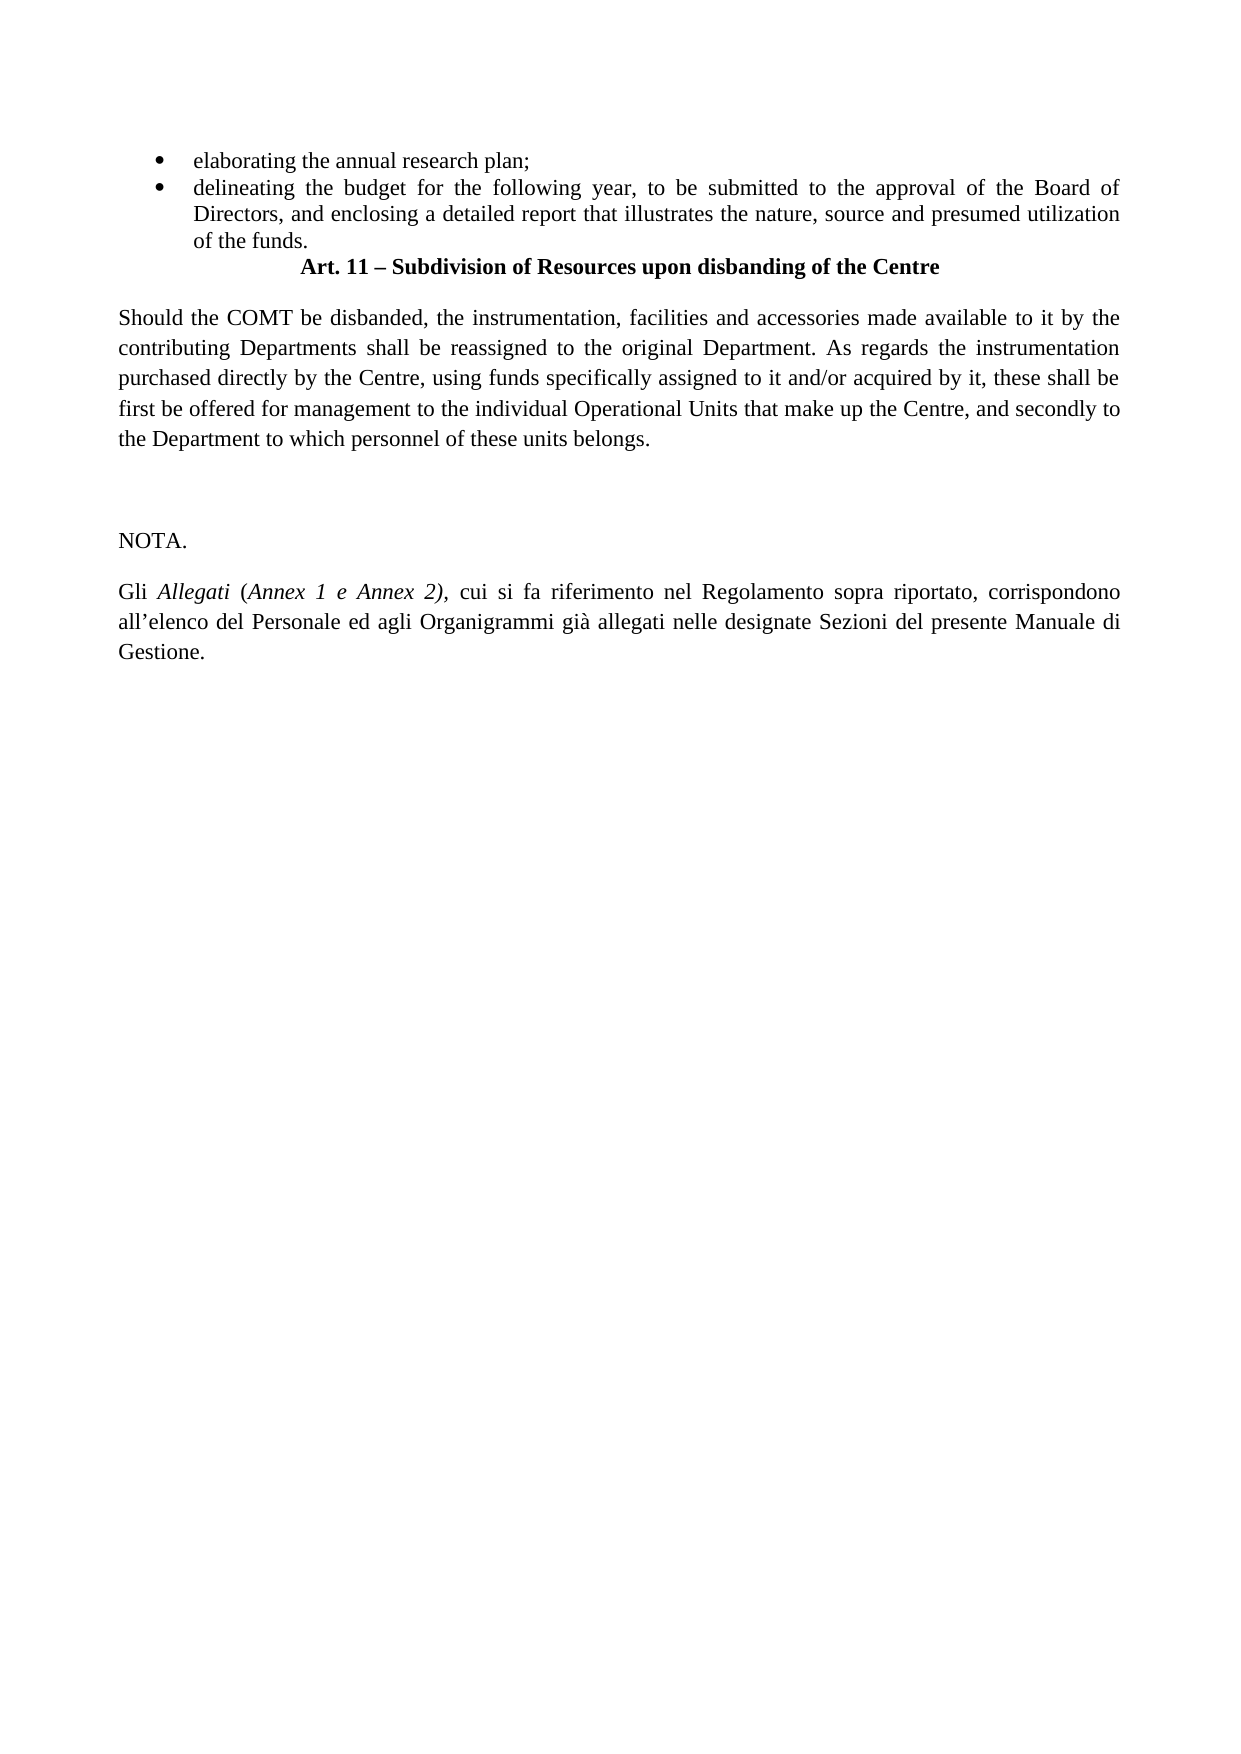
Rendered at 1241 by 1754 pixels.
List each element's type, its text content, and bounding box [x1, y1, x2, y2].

list delineating the budget for the following year, to be submitted to the approval of the Board of Directors, and enclosing a detailed report that illustrates the nature, source and presumed utilization of the funds. [156, 174, 1122, 253]
text Gli Allegati (Annex 1 e Annex 2), cui si fa riferimento nel Regolamento sopra riportato, corrispondono all’elenco del Personale ed agli Organigrammi già allegati nelle designate Sezioni del presente Manuale di Gestione. [118, 578, 1122, 665]
text NOTA. [118, 527, 1122, 553]
text Should the COMT be disbanded, the instrumentation, facilities and accessories made available to it by the contributing Departments shall be reassigned to the original Department. As regards the instrumentation purchased directly by the Centre, using funds specifically assigned to it and/or acquired by it, these shall be first be offered for management to the individual Operational Units that make up the Centre, and secondly to the Department to which personnel of these units belongs. [118, 304, 1122, 451]
text Art. 11 – Subdivision of Resources upon disbanding of the Centre [118, 253, 1122, 279]
list elaborating the annual research plan; [156, 148, 1122, 174]
